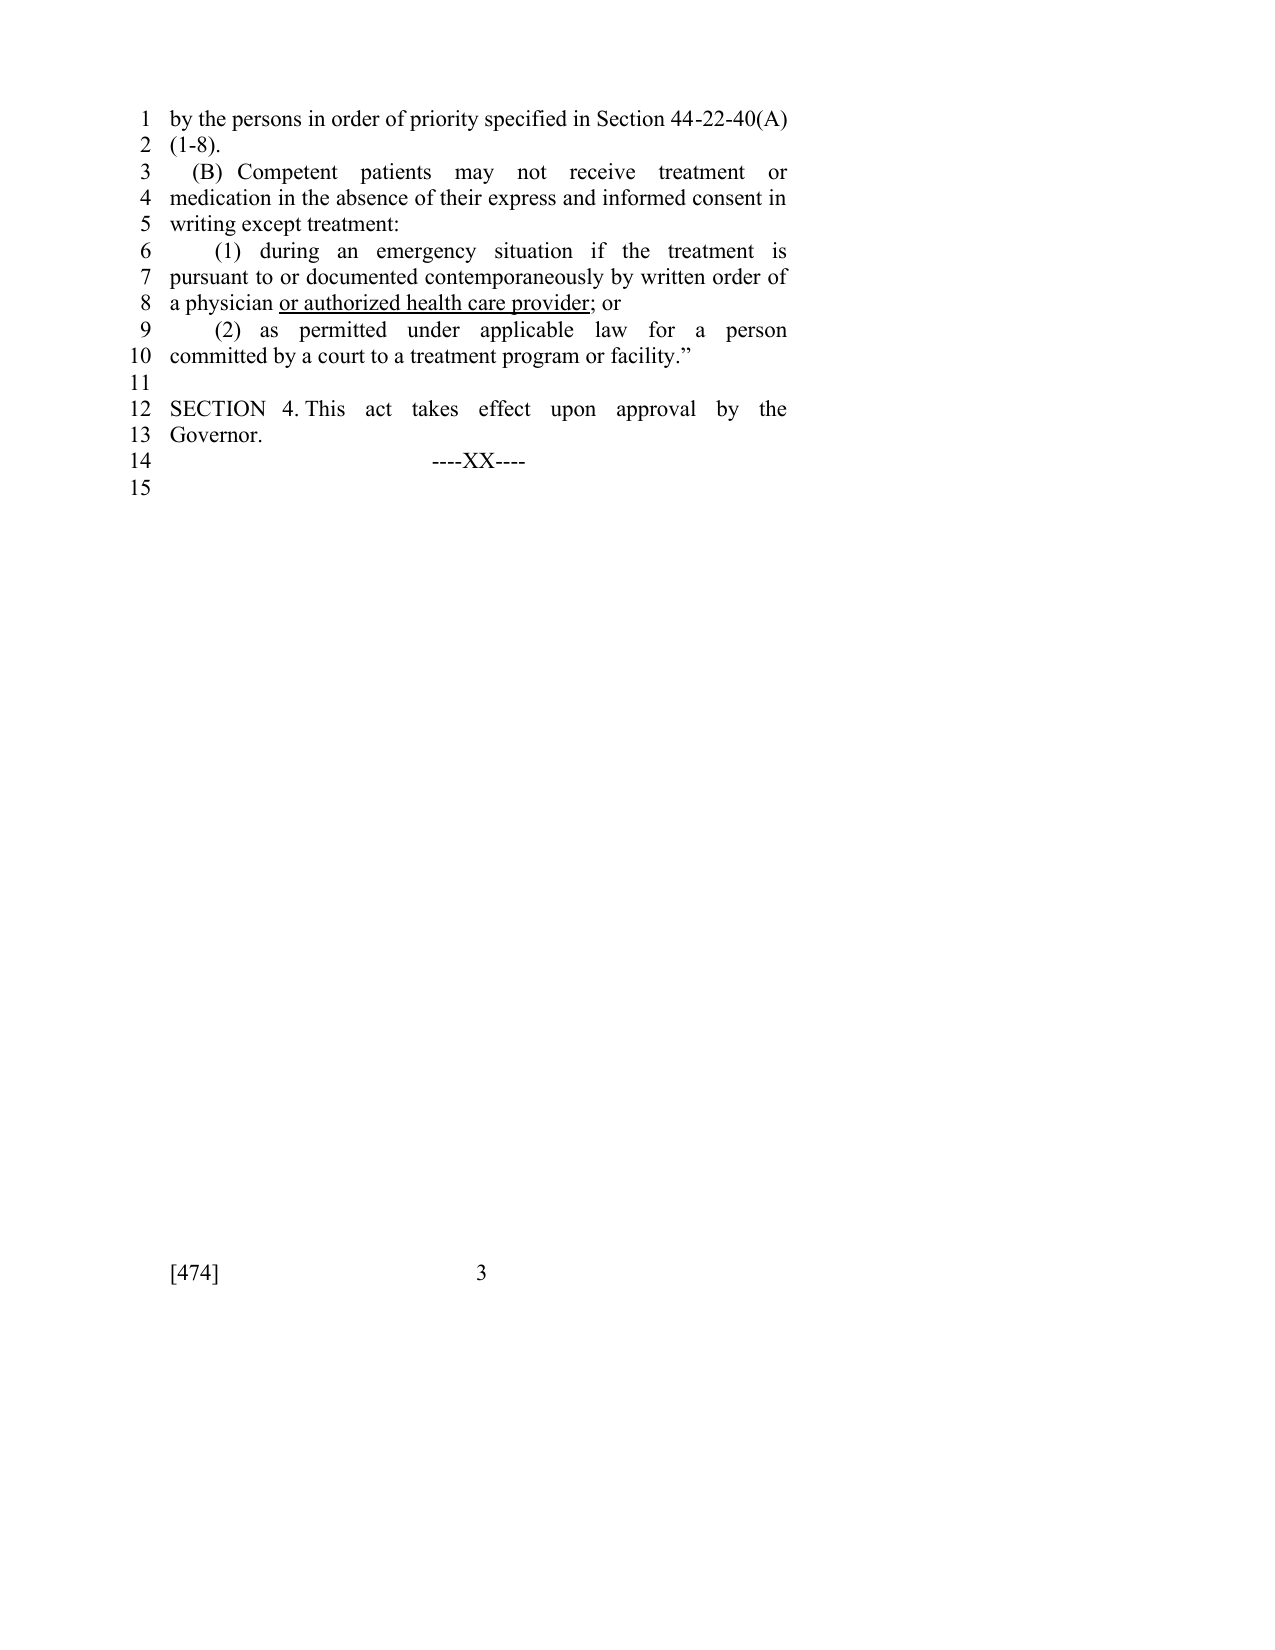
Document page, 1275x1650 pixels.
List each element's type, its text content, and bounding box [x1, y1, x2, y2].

text (B) Competent patients may not receive treatment or medication in the absence of their express and informed consent in writing except treatment: [169, 158, 787, 237]
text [169, 105, 787, 158]
text SECTION 4. This act takes effect upon approval by the Governor. [169, 395, 787, 448]
text (2) as permitted under applicable law for a person committed by a court to a treatment program or facility.” [169, 316, 787, 368]
text (1) during an emergency situation if the treatment is pursuant to or documented contemporaneously by written order of a physician or authorized health care provider; or [169, 237, 787, 316]
text ----XX---- [169, 448, 787, 474]
